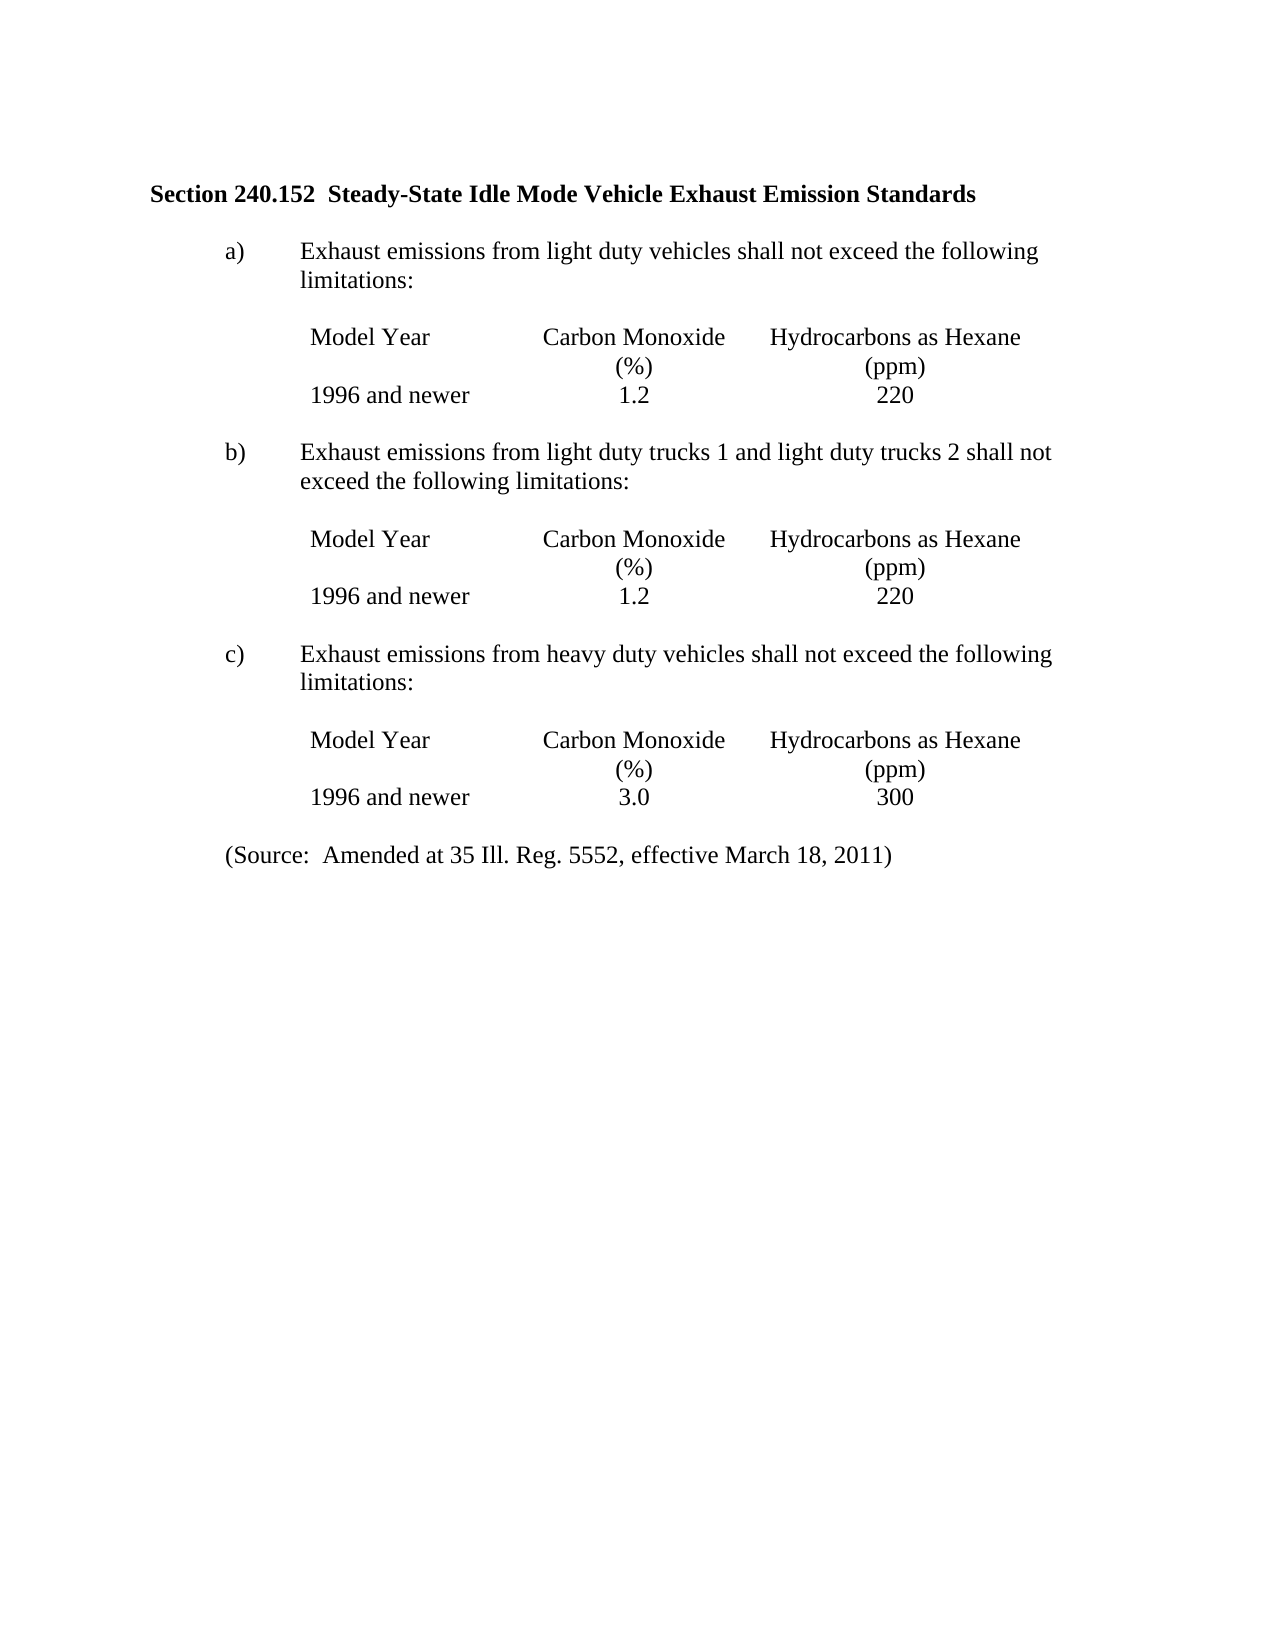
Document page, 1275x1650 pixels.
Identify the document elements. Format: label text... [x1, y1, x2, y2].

table_cell (ppm) [750, 553, 1041, 581]
table_cell 1.2 [518, 581, 750, 610]
table_cell (%) [518, 351, 750, 380]
table_header Carbon Monoxide [518, 323, 750, 351]
table_cell (ppm) [750, 754, 1041, 782]
text a) Exhaust emissions from light duty vehicles shall not exceed the following limitations: [225, 236, 1125, 294]
text b) Exhaust emissions from light duty trucks 1 and light duty trucks 2 shall not exceed the following limitations: [225, 437, 1125, 495]
table_cell (%) [518, 754, 750, 782]
text Section 240.152 Steady-State Idle Mode Vehicle Exhaust Emission Standards [150, 179, 1125, 207]
table_cell 3.0 [518, 783, 750, 811]
table_cell 1996 and newer [299, 380, 518, 409]
table_header Hydrocarbons as Hexane [750, 323, 1041, 351]
table_header Hydrocarbons as Hexane [750, 524, 1041, 552]
table_header Model Year [299, 323, 518, 380]
table_header Carbon Monoxide [518, 524, 750, 552]
table_header Model Year [299, 524, 518, 581]
table_cell 300 [750, 783, 1041, 811]
table_cell (%) [518, 553, 750, 581]
text (Source: Amended at 35 Ill. Reg. 5552, effective March 18, 2011) [225, 840, 1125, 869]
table_cell 1996 and newer [299, 581, 518, 610]
table_cell 220 [750, 380, 1041, 409]
table_header Hydrocarbons as Hexane [750, 725, 1041, 754]
table_header Carbon Monoxide [518, 725, 750, 754]
table_cell 220 [750, 581, 1041, 610]
table_header Model Year [299, 725, 518, 782]
table_cell 1.2 [518, 380, 750, 409]
text c) Exhaust emissions from heavy duty vehicles shall not exceed the following limitations: [225, 639, 1125, 696]
table_cell 1996 and newer [299, 783, 518, 811]
table_cell (ppm) [750, 351, 1041, 380]
